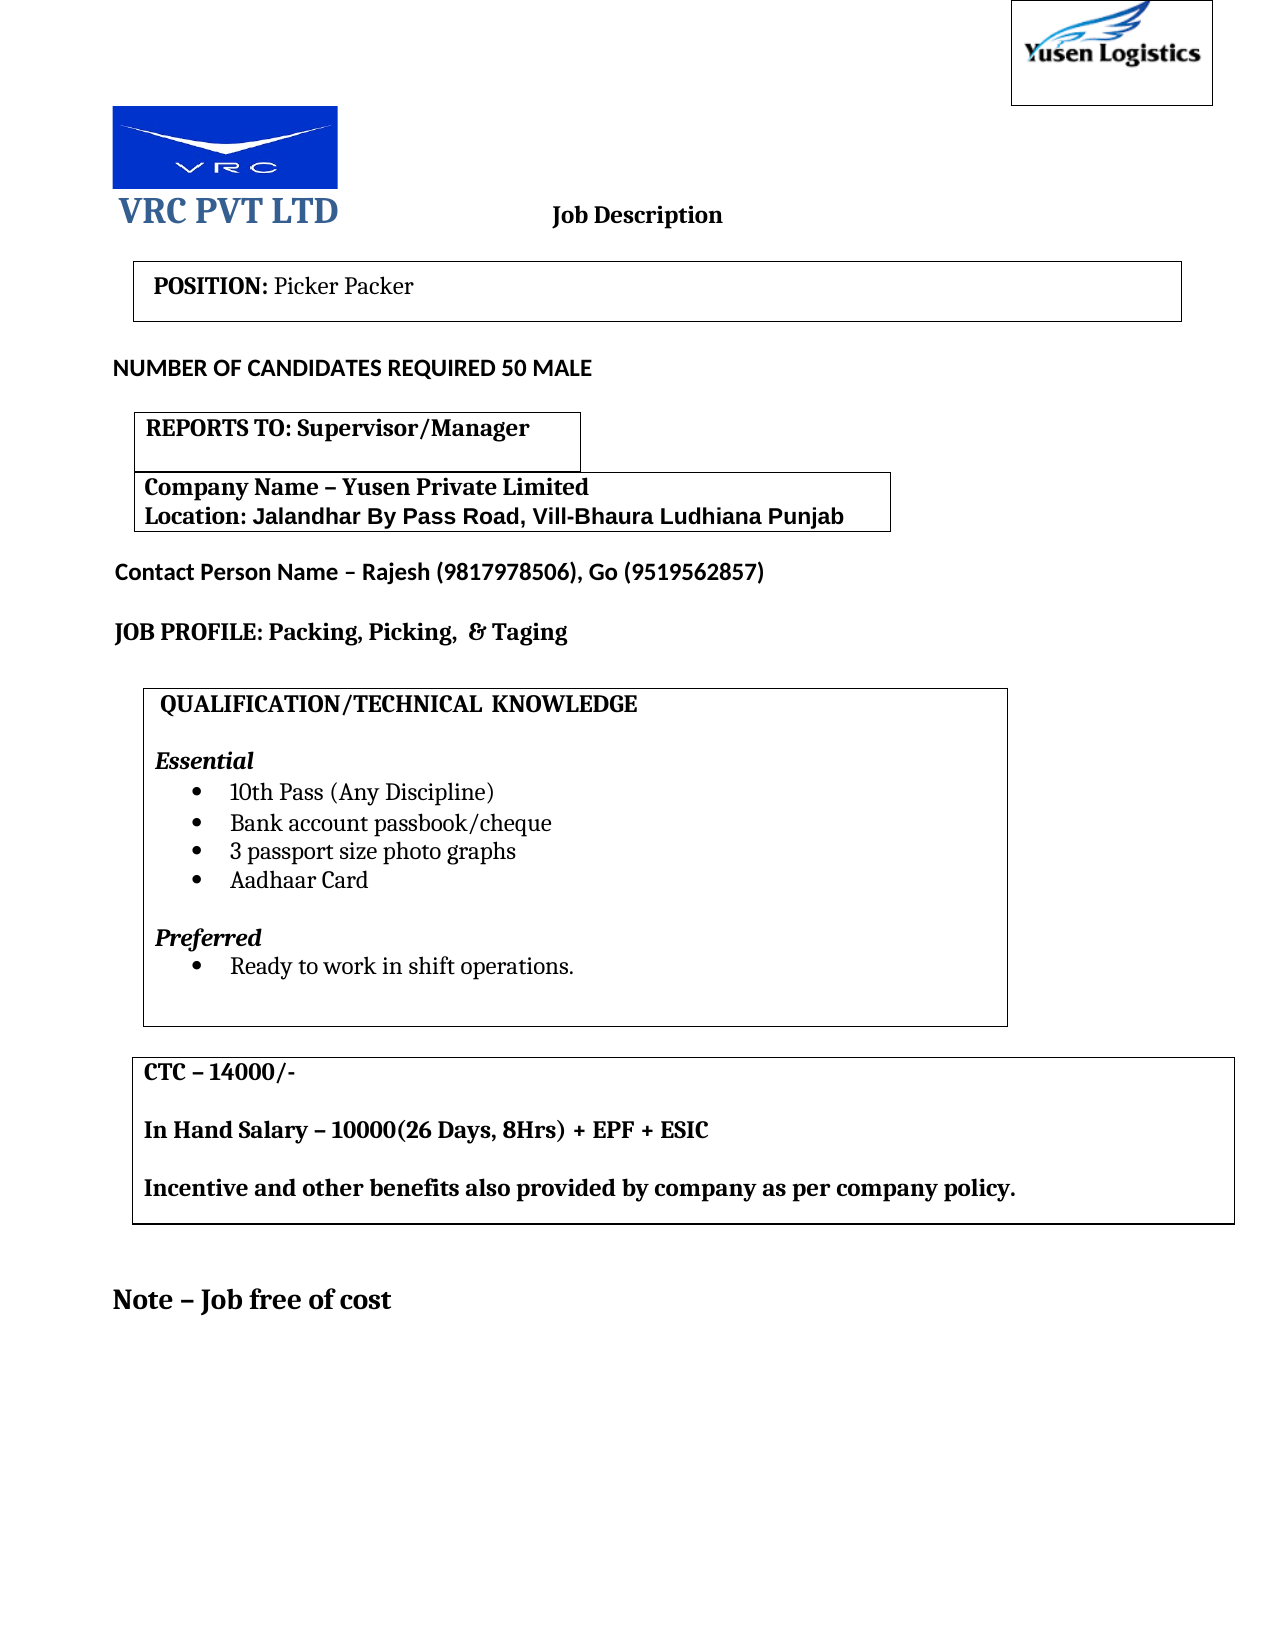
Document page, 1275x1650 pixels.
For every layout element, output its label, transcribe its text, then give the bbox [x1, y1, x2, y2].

text JOB PROFILE: Packing, Picking, & Taging [114, 618, 1227, 647]
text Note – Job free of cost [112, 1283, 732, 1317]
text NUMBER OF CANDIDATES REQUIRED 50 MALE [96, 352, 1227, 382]
picture [112, 106, 338, 189]
text Contact Person Name – Rajesh (9817978506), Go (9519562857) [115, 556, 1227, 586]
table_header [1012, 1, 1212, 105]
text VRC PVT LTD Job Description [96, 189, 1179, 233]
picture [1022, 1, 1202, 70]
